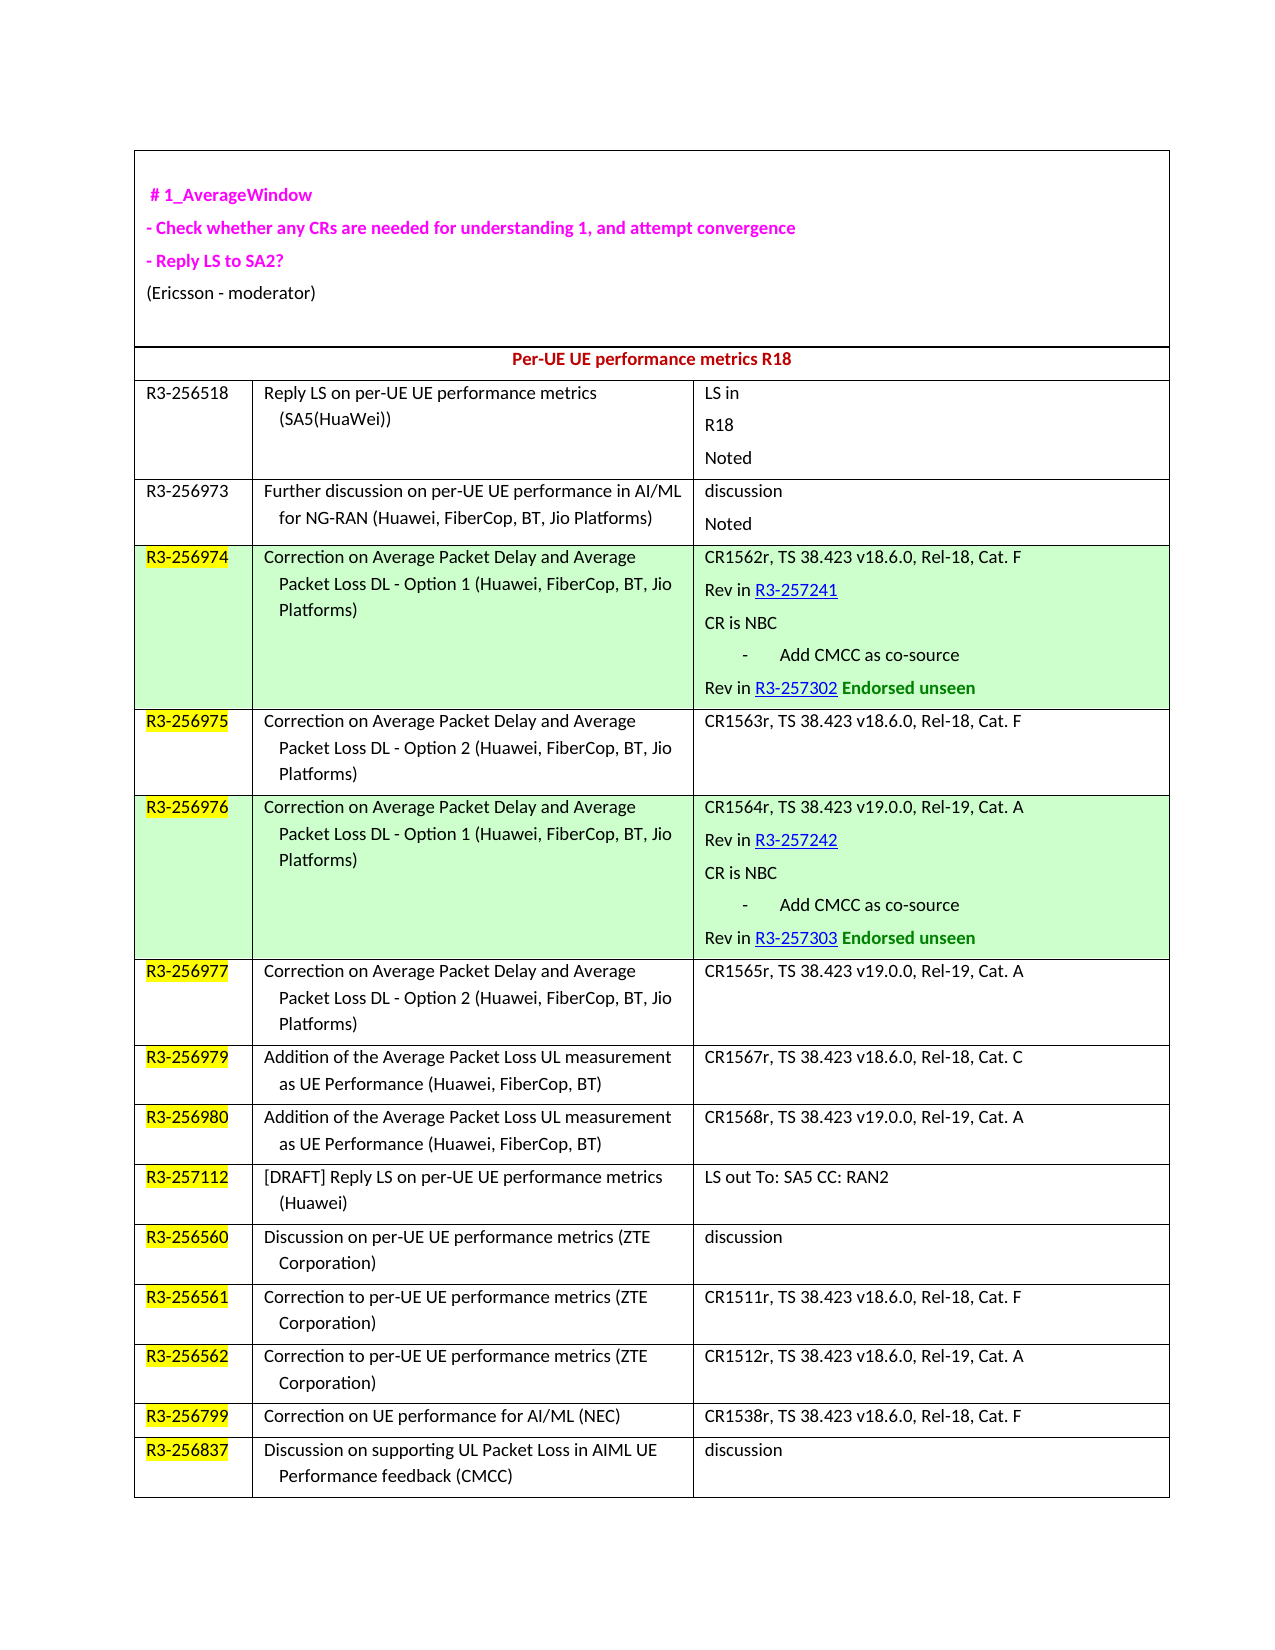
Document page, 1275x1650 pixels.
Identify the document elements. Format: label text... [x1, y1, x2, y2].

table_cell Addition of the Average Packet Loss UL measurement as UE Performance (Huawei, FiberCop, BT) [253, 1046, 693, 1104]
table_cell LS in R18 Noted [694, 381, 1169, 478]
table_cell discussion Noted [694, 480, 1169, 544]
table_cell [135, 151, 1169, 346]
table_cell Correction on Average Packet Delay and Average Packet Loss DL - Option 1 (Huawei, FiberCop, BT, Jio Platforms) [253, 796, 693, 958]
table_cell discussion [694, 1438, 1169, 1497]
table_cell CR1562r, TS 38.423 v18.6.0, Rel-18, Cat. F Rev in R3-257241 CR is NBC Add CMCC as co-source Rev in R3-257302 Endorsed unseen [694, 546, 1169, 708]
table_cell R3-256837 [135, 1438, 252, 1497]
table_cell LS out To: SA5 CC: RAN2 [694, 1165, 1169, 1224]
table_cell CR1568r, TS 38.423 v19.0.0, Rel-19, Cat. A [694, 1105, 1169, 1164]
table_cell R3-256976 [135, 796, 252, 958]
table_cell [DRAFT] Reply LS on per-UE UE performance metrics (Huawei) [253, 1165, 693, 1224]
table_cell CR1564r, TS 38.423 v19.0.0, Rel-19, Cat. A Rev in R3-257242 CR is NBC Add CMCC as co-source Rev in R3-257303 Endorsed unseen [694, 796, 1169, 958]
table_cell Correction to per-UE UE performance metrics (ZTE Corporation) [253, 1285, 693, 1343]
table_cell CR1565r, TS 38.423 v19.0.0, Rel-19, Cat. A [694, 960, 1169, 1044]
table_cell Per-UE UE performance metrics R18 [135, 348, 1169, 380]
table_cell R3-256561 [135, 1285, 252, 1343]
table_cell CR1563r, TS 38.423 v18.6.0, Rel-18, Cat. F [694, 710, 1169, 794]
table_cell R3-256980 [135, 1105, 252, 1164]
table_cell R3-256974 [135, 546, 252, 708]
table_cell CR1511r, TS 38.423 v18.6.0, Rel-18, Cat. F [694, 1285, 1169, 1343]
table_cell R3-256562 [135, 1345, 252, 1403]
table_cell Addition of the Average Packet Loss UL measurement as UE Performance (Huawei, FiberCop, BT) [253, 1105, 693, 1164]
table_cell Discussion on per-UE UE performance metrics (ZTE Corporation) [253, 1225, 693, 1284]
table_cell R3-256977 [135, 960, 252, 1044]
table_cell Discussion on supporting UL Packet Loss in AIML UE Performance feedback (CMCC) [253, 1438, 693, 1497]
table_cell CR1538r, TS 38.423 v18.6.0, Rel-18, Cat. F [694, 1404, 1169, 1437]
table_cell discussion [694, 1225, 1169, 1284]
table_cell Correction on Average Packet Delay and Average Packet Loss DL - Option 2 (Huawei, FiberCop, BT, Jio Platforms) [253, 960, 693, 1044]
table_cell Correction to per-UE UE performance metrics (ZTE Corporation) [253, 1345, 693, 1403]
table_cell R3-257112 [135, 1165, 252, 1224]
table_cell Reply LS on per-UE UE performance metrics (SA5(HuaWei)) [253, 381, 693, 478]
table_cell R3-256975 [135, 710, 252, 794]
table_cell Correction on UE performance for AI/ML (NEC) [253, 1404, 693, 1437]
table_cell Further discussion on per-UE UE performance in AI/ML for NG-RAN (Huawei, FiberCop, BT, Jio Platforms) [253, 480, 693, 544]
table_cell CR1567r, TS 38.423 v18.6.0, Rel-18, Cat. C [694, 1046, 1169, 1104]
table_cell Correction on Average Packet Delay and Average Packet Loss DL - Option 1 (Huawei, FiberCop, BT, Jio Platforms) [253, 546, 693, 708]
table_cell R3-256799 [135, 1404, 252, 1437]
table_cell R3-256979 [135, 1046, 252, 1104]
table_cell R3-256973 [135, 480, 252, 544]
table_cell R3-256560 [135, 1225, 252, 1284]
table_cell R3-256518 [135, 381, 252, 478]
table_cell Correction on Average Packet Delay and Average Packet Loss DL - Option 2 (Huawei, FiberCop, BT, Jio Platforms) [253, 710, 693, 794]
table_cell CR1512r, TS 38.423 v18.6.0, Rel-19, Cat. A [694, 1345, 1169, 1403]
